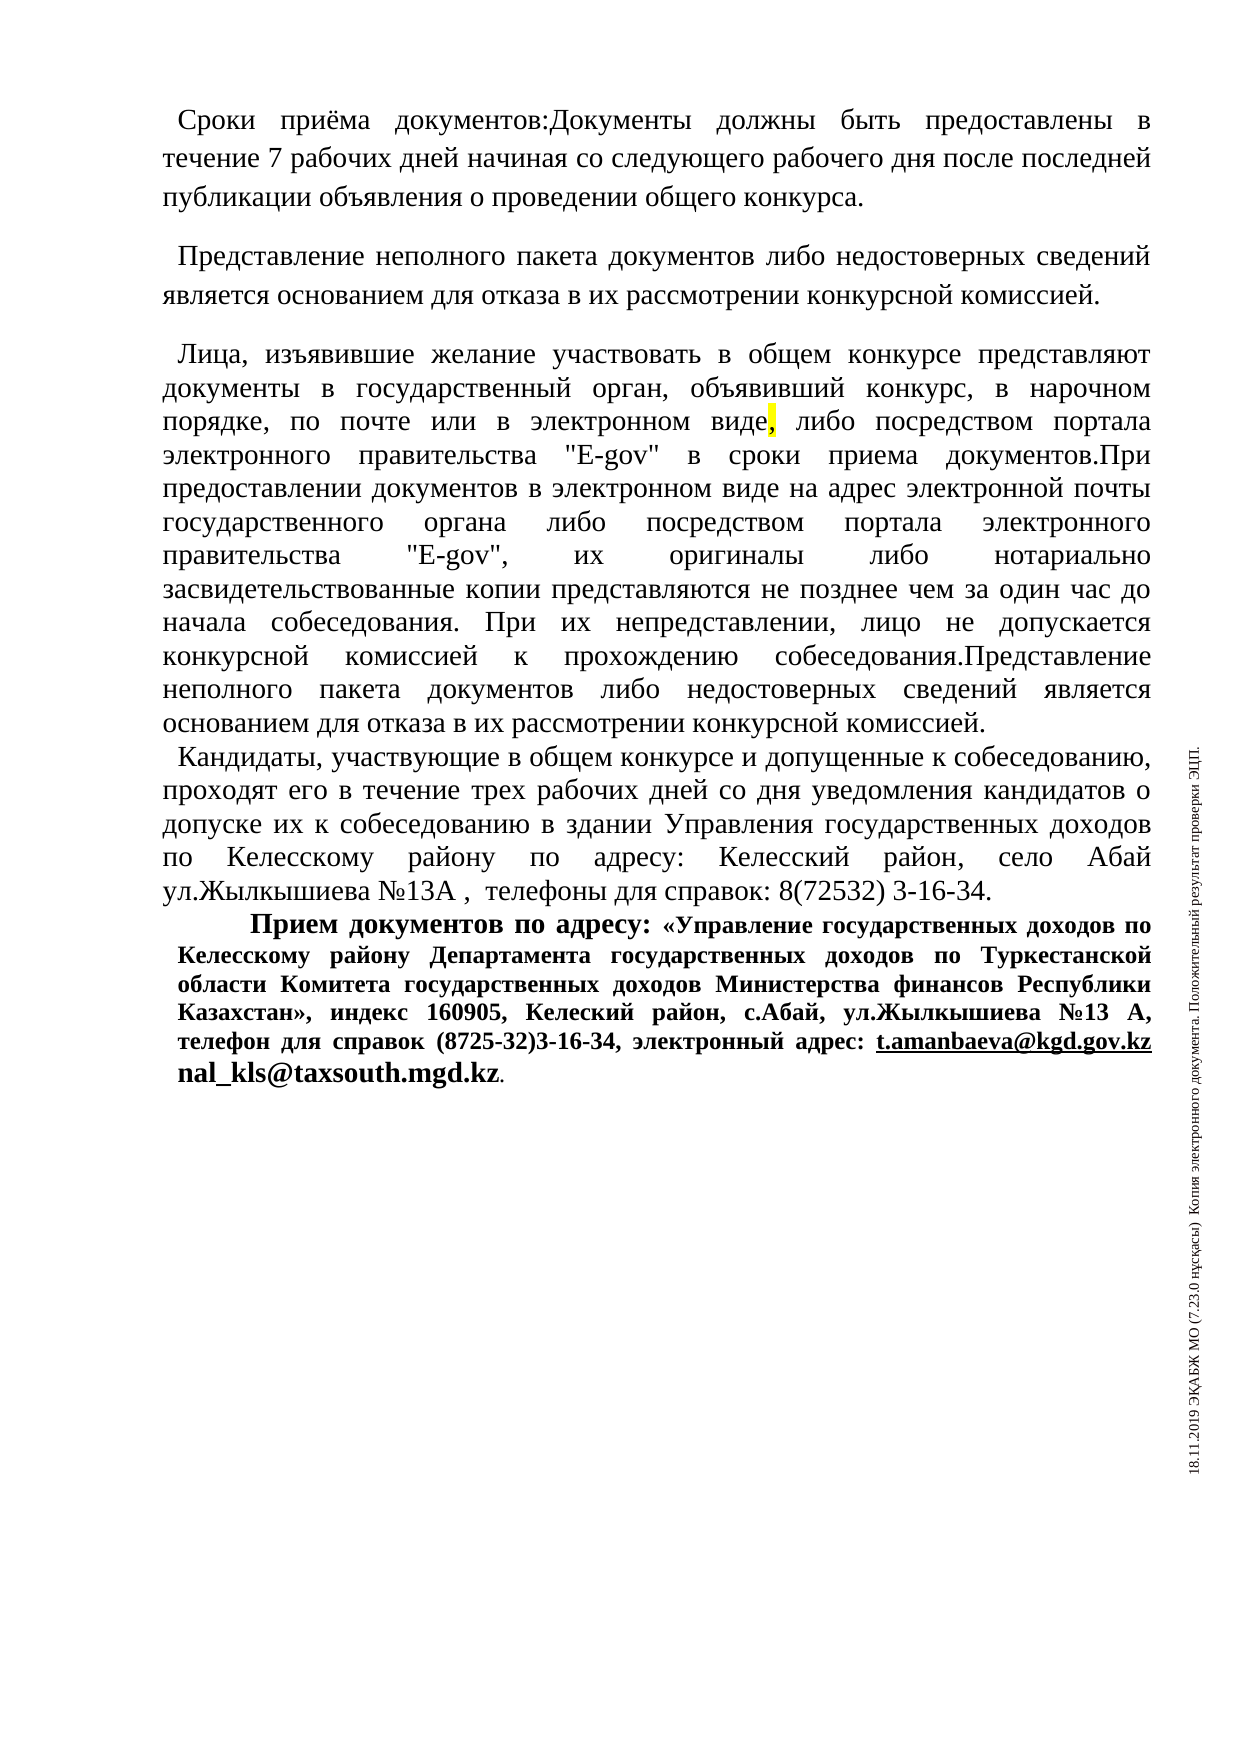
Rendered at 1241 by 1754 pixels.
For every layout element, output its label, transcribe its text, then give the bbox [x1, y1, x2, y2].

text Кандидаты, участвующие в общем конкурсе и допущенные к собеседованию, проходят его в течение трех рабочих дней со дня уведомления кандидатов о допуске их к собеседованию в здании Управления государственных доходов по Келесскому району по адресу: Келесский район, село Абай ул.Жылкышиева №13А , телефоны для справок: 8(72532) 3-16-34. [162, 739, 1152, 906]
list Лица, изъявившие желание участвовать в общем конкурсе представляют документы в государственный орган, объявивший конкурс, в нарочном порядке, по почте или в электронном виде, либо посредством портала электронного правительства "Е-gov" в сроки приема документов.При предоставлении документов в электронном виде на адрес электронной почты государственного органа либо посредством портала электронного правительства "Е-gov", их оригиналы либо нотариально засвидетельствованные копии представляются не позднее чем за один час до начала собеседования. При их непредставлении, лицо не допускается конкурсной комиссией к прохождению собеседования.Представление неполного пакета документов либо недостоверных сведений является основанием для отказа в их рассмотрении конкурсной комиссией. [162, 336, 1152, 739]
text Сроки приёма документов:Документы должны быть предоставлены в течение 7 рабочих дней начиная со следующего рабочего дня после последней публикации объявления о проведении общего конкурса. [162, 102, 1152, 212]
text Представление неполного пакета документов либо недостоверных сведений является основанием для отказа в их рассмотрении конкурсной комиссией. [162, 238, 1152, 310]
text Прием документов по адресу: «Управление государственных доходов по Келесскому району Департамента государственных доходов по Туркестанской области Комитета государственных доходов Министерства финансов Республики Казахстан», индекс 160905, Келеский район, с.Абай, ул.Жылкышиева №13 А, телефон для справок (8725-32)3-16-34, электронный адрес: t.amanbaeva@kgd.gov.kz nal_kls@taxsouth.mgd.kz. [177, 906, 1152, 1088]
